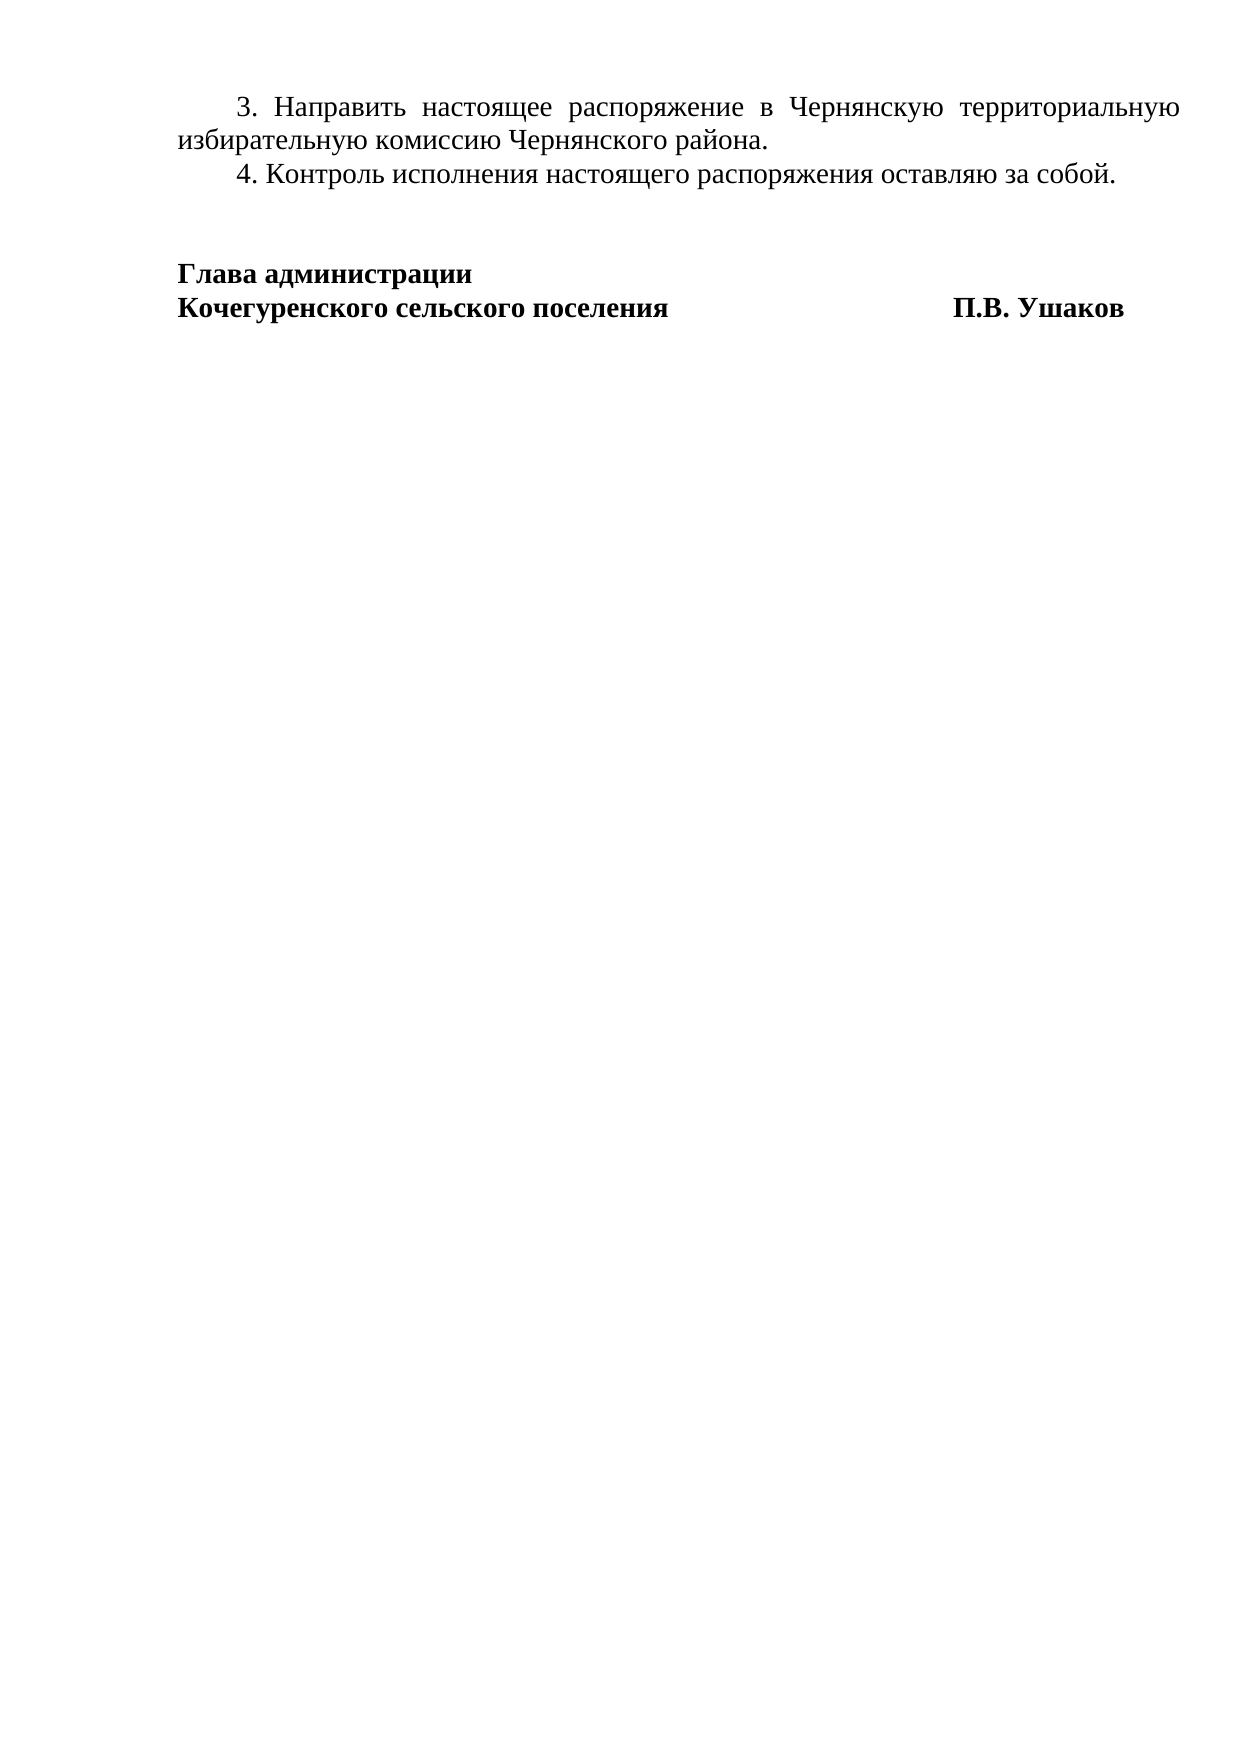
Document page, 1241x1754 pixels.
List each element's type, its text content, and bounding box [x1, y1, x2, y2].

text 4. Контроль исполнения настоящего распоряжения оставляю за собой. [177, 156, 1181, 189]
text 3. Направить настоящее распоряжение в Чернянскую территориальную избирательную комиссию Чернянского района. [177, 89, 1181, 156]
text Кочегуренского сельского поселения П.В. Ушаков [177, 290, 1181, 323]
text Глава администрации [177, 256, 1181, 290]
